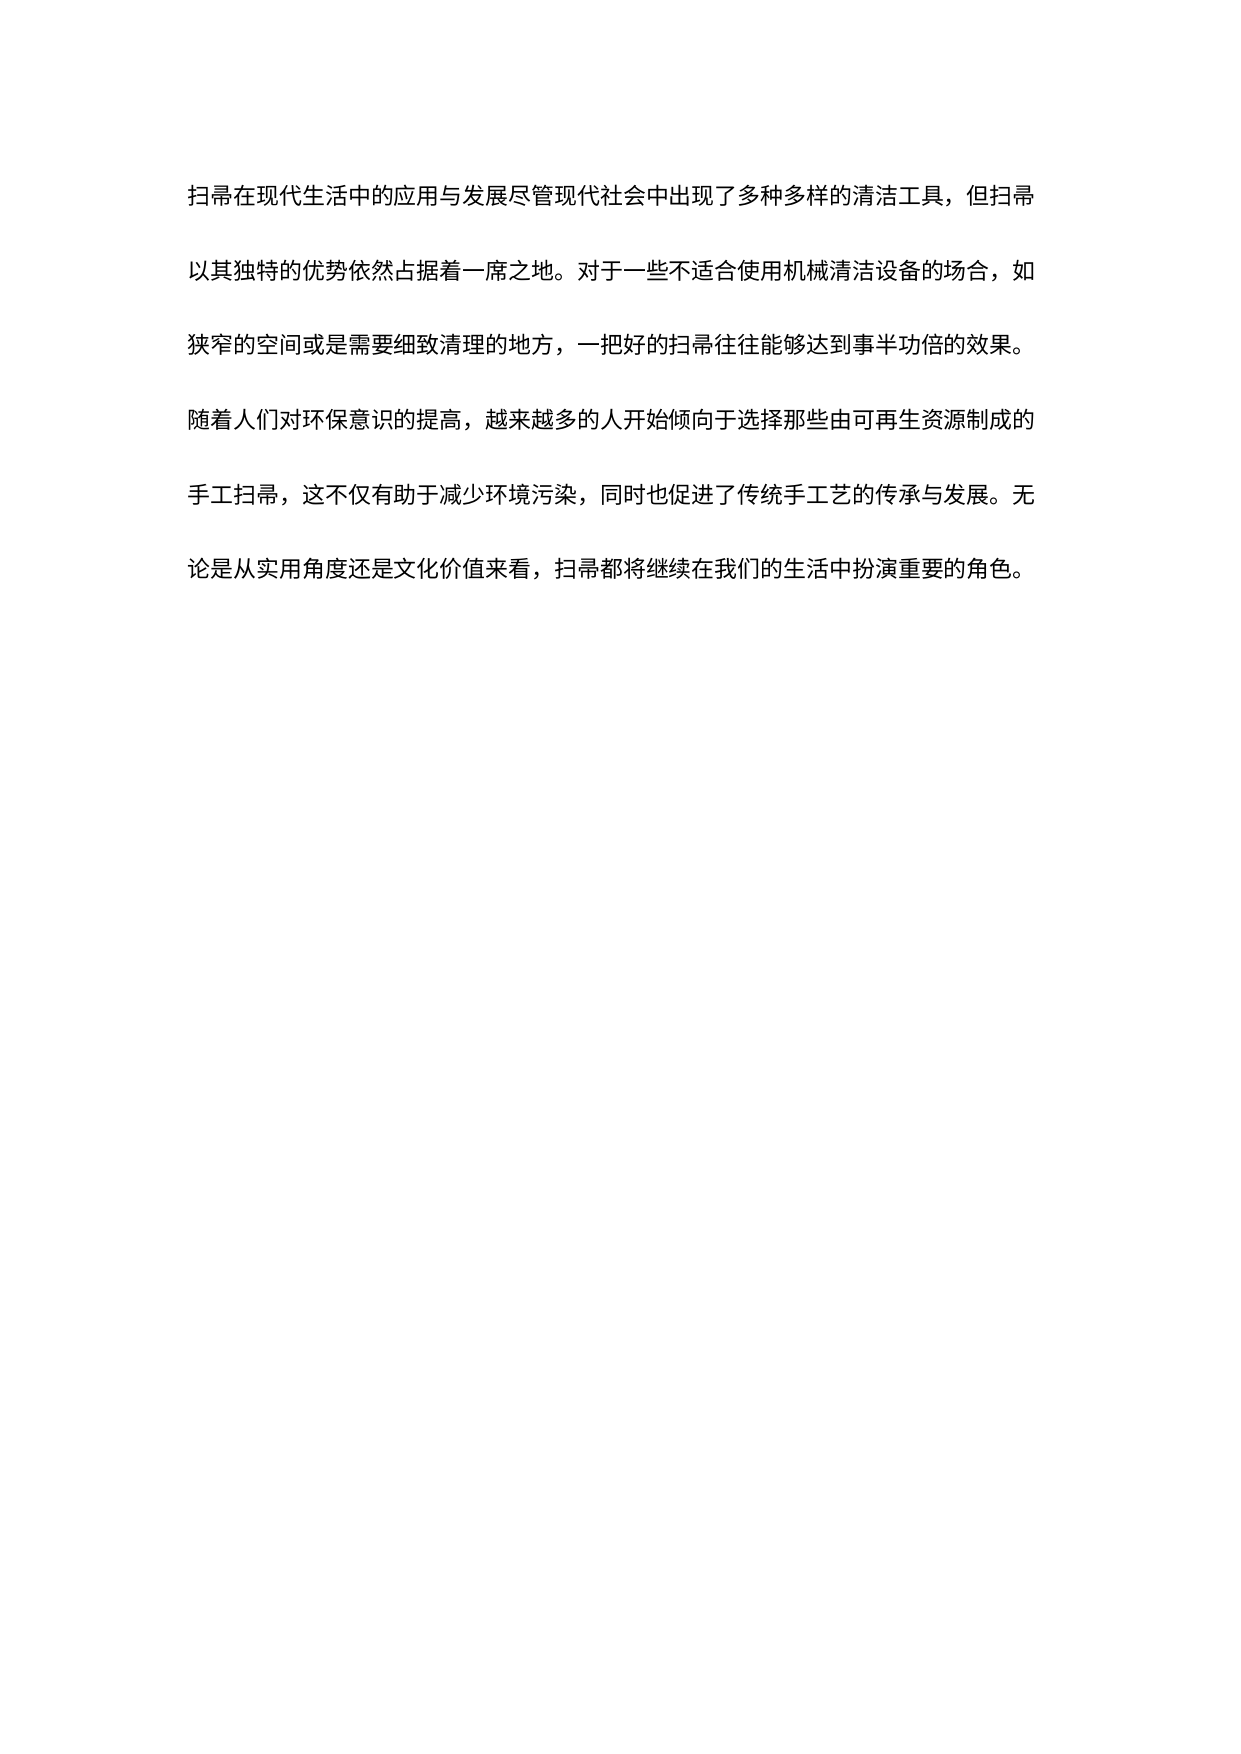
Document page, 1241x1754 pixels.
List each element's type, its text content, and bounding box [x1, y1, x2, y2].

text 扫帚在现代生活中的应用与发展尽管现代社会中出现了多种多样的清洁工具，但扫帚以其独特的优势依然占据着一席之地。对于一些不适合使用机械清洁设备的场合，如狭窄的空间或是需要细致清理的地方，一把好的扫帚往往能够达到事半功倍的效果。随着人们对环保意识的提高，越来越多的人开始倾向于选择那些由可再生资源制成的手工扫帚，这不仅有助于减少环境污染，同时也促进了传统手工艺的传承与发展。无论是从实用角度还是文化价值来看，扫帚都将继续在我们的生活中扮演重要的角色。 [187, 162, 1053, 600]
